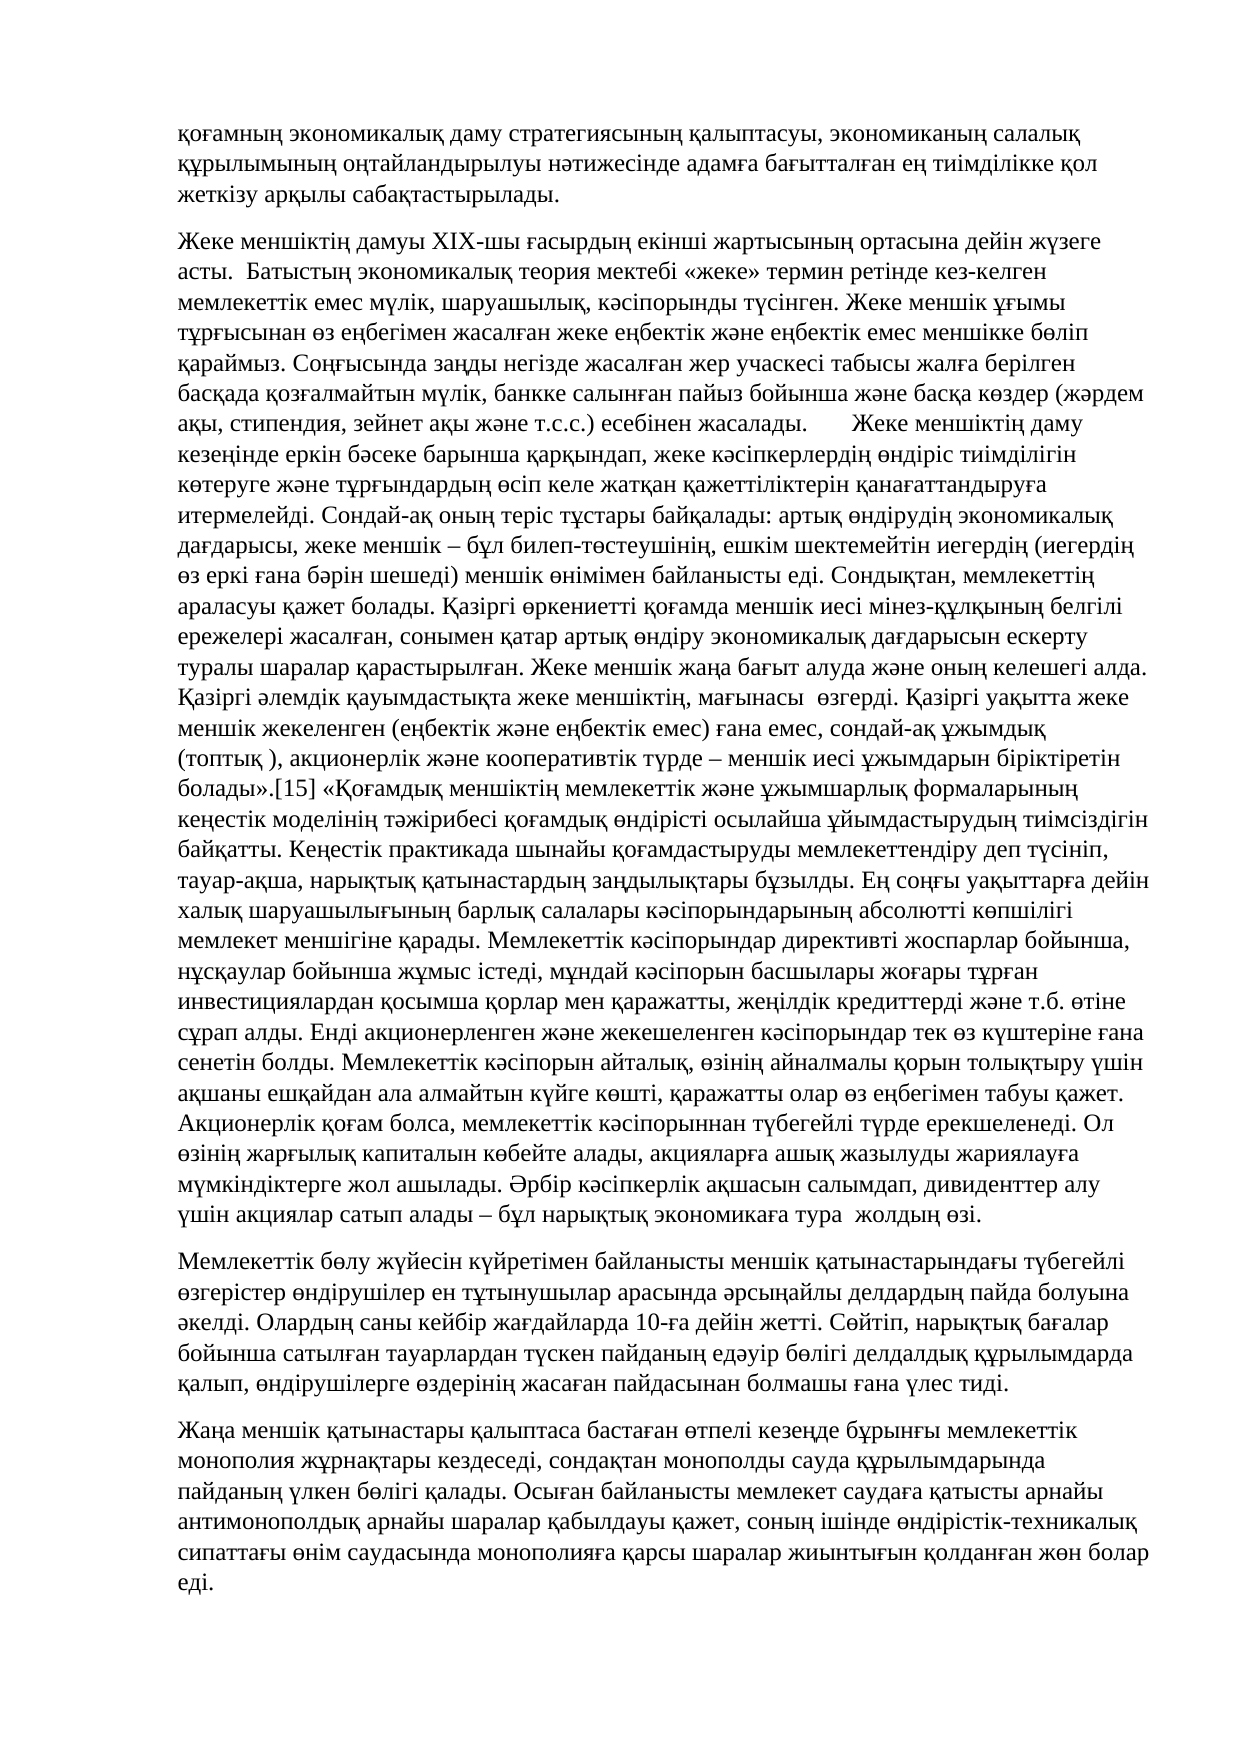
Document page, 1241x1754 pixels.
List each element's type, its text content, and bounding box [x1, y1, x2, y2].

text Мемлекеттік бөлу жүйесін күйретімен байланысты меншік қатынастарындағы түбегейлі өзгерістер өндірушілер ен тұтынушылар арасында әрсыңайлы делдардың пайда болуына әкелді. Олардың саны кейбір жағдайларда 10-ға дейін жетті. Сөйтіп, нарықтық бағалар бойынша сатылған тауарлардан түскен пайданың едәуір бөлігі делдалдық құрылымдарда қалып, өндірушілерге өздерінің жасаған пайдасынан болмашы ғана үлес тиді. [177, 1246, 1152, 1397]
text Жеке меншіктің дамуы ХІХ-шы ғасырдың екінші жартысының ортасына дейін жүзеге асты. Батыстың экономикалық теория мектебі «жеке» термин ретінде кез-келген мемлекеттік емес мүлік, шаруашылық, кәсіпорынды түсінген. Жеке меншік ұғымы тұрғысынан өз еңбегімен жасалған жеке еңбектік және еңбектік емес меншікке бөліп қараймыз. Соңғысында заңды негізде жасалған жер учаскесі табысы жалға берілген басқада қозғалмайтын мүлік, банкке салынған пайыз бойынша және басқа көздер (жәрдем ақы, стипендия, зейнет ақы және т.с.с.) есебінен жасалады. Жеке меншіктің даму кезеңінде еркін бәсеке барынша қарқындап, жеке кәсіпкерлердің өндіріс тиімділігін көтеруге және тұрғындардың өсіп келе жатқан қажеттіліктерін қанағаттандыруға итермелейді. Сондай-ақ оның теріс тұстары байқалады: артық өндірудің экономикалық дағдарысы, жеке меншік – бұл билеп-төстеушінің, ешкім шектемейтін иегердің (иегердің өз еркі ғана бәрін шешеді) меншік өнімімен байланысты еді. Сондықтан, мемлекеттің араласуы қажет болады. Қазіргі өркениетті қоғамда меншік иесі мінез-құлқының белгілі ережелері жасалған, сонымен қатар артық өндіру экономикалық дағдарысын ескерту туралы шаралар қарастырылған. Жеке меншік жаңа бағыт алуда және оның келешегі алда. Қазіргі әлемдік қауымдастықта жеке меншіктің, мағынасы өзгерді. Қазіргі уақытта жеке меншік жекеленген (еңбектік және еңбектік емес) ғана емес, сондай-ақ ұжымдық (топтық ), акционерлік және кооперативтік түрде – меншік иесі ұжымдарын біріктіретін болады».[15] «Қоғамдық меншіктің мемлекеттік және ұжымшарлық формаларының кеңестік моделінің тәжірибесі қоғамдық өндірісті осылайша ұйымдастырудың тиімсіздігін байқатты. Кеңестік практикада шынайы қоғамдастыруды мемлекеттендіру деп түсініп, тауар-ақша, нарықтық қатынастардың заңдылықтары бұзылды. Ең соңғы уақыттарға дейін халық шаруашылығының барлық салалары кәсіпорындарының абсолютті көпшілігі мемлекет меншігіне қарады. Мемлекеттік кәсіпорындар директивті жоспарлар бойынша, нұсқаулар бойынша жұмыс істеді, мұндай кәсіпорын басшылары жоғары тұрған инвестициялардан қосымша қорлар мен қаражатты, жеңілдік кредиттерді және т.б. өтіне сұрап алды. Енді акционерленген және жекешеленген кәсіпорындар тек өз күштеріне ғана сенетін болды. Мемлекеттік кәсіпорын айталық, өзінің айналмалы қорын толықтыру үшін ақшаны ешқайдан ала алмайтын күйге көшті, қаражатты олар өз еңбегімен табуы қажет. Акционерлік қоғам болса, мемлекеттік кәсіпорыннан түбегейлі түрде ерекшеленеді. Ол өзінің жарғылық капиталын көбейте алады, акцияларға ашық жазылуды жариялауға мүмкіндіктерге жол ашылады. Әрбір кәсіпкерлік ақшасын салымдап, дивиденттер алу үшін акциялар сатып алады – бұл нарықтық экономикаға тура жолдың өзі. [177, 226, 1152, 1228]
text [177, 118, 1152, 208]
text Жаңа меншік қатынастары қалыптаса бастаған өтпелі кезеңде бұрынғы мемлекеттік монополия жұрнақтары кездеседі, сондақтан монополды сауда құрылымдарында пайданың үлкен бөлігі қалады. Осыған байланысты мемлекет саудаға қатысты арнайы антимонополдық арнайы шаралар қабылдауы қажет, соның ішінде өндірістік-техникалық сипаттағы өнім саудасында монополияға қарсы шаралар жиынтығын қолданған жөн болар еді. [177, 1415, 1152, 1596]
